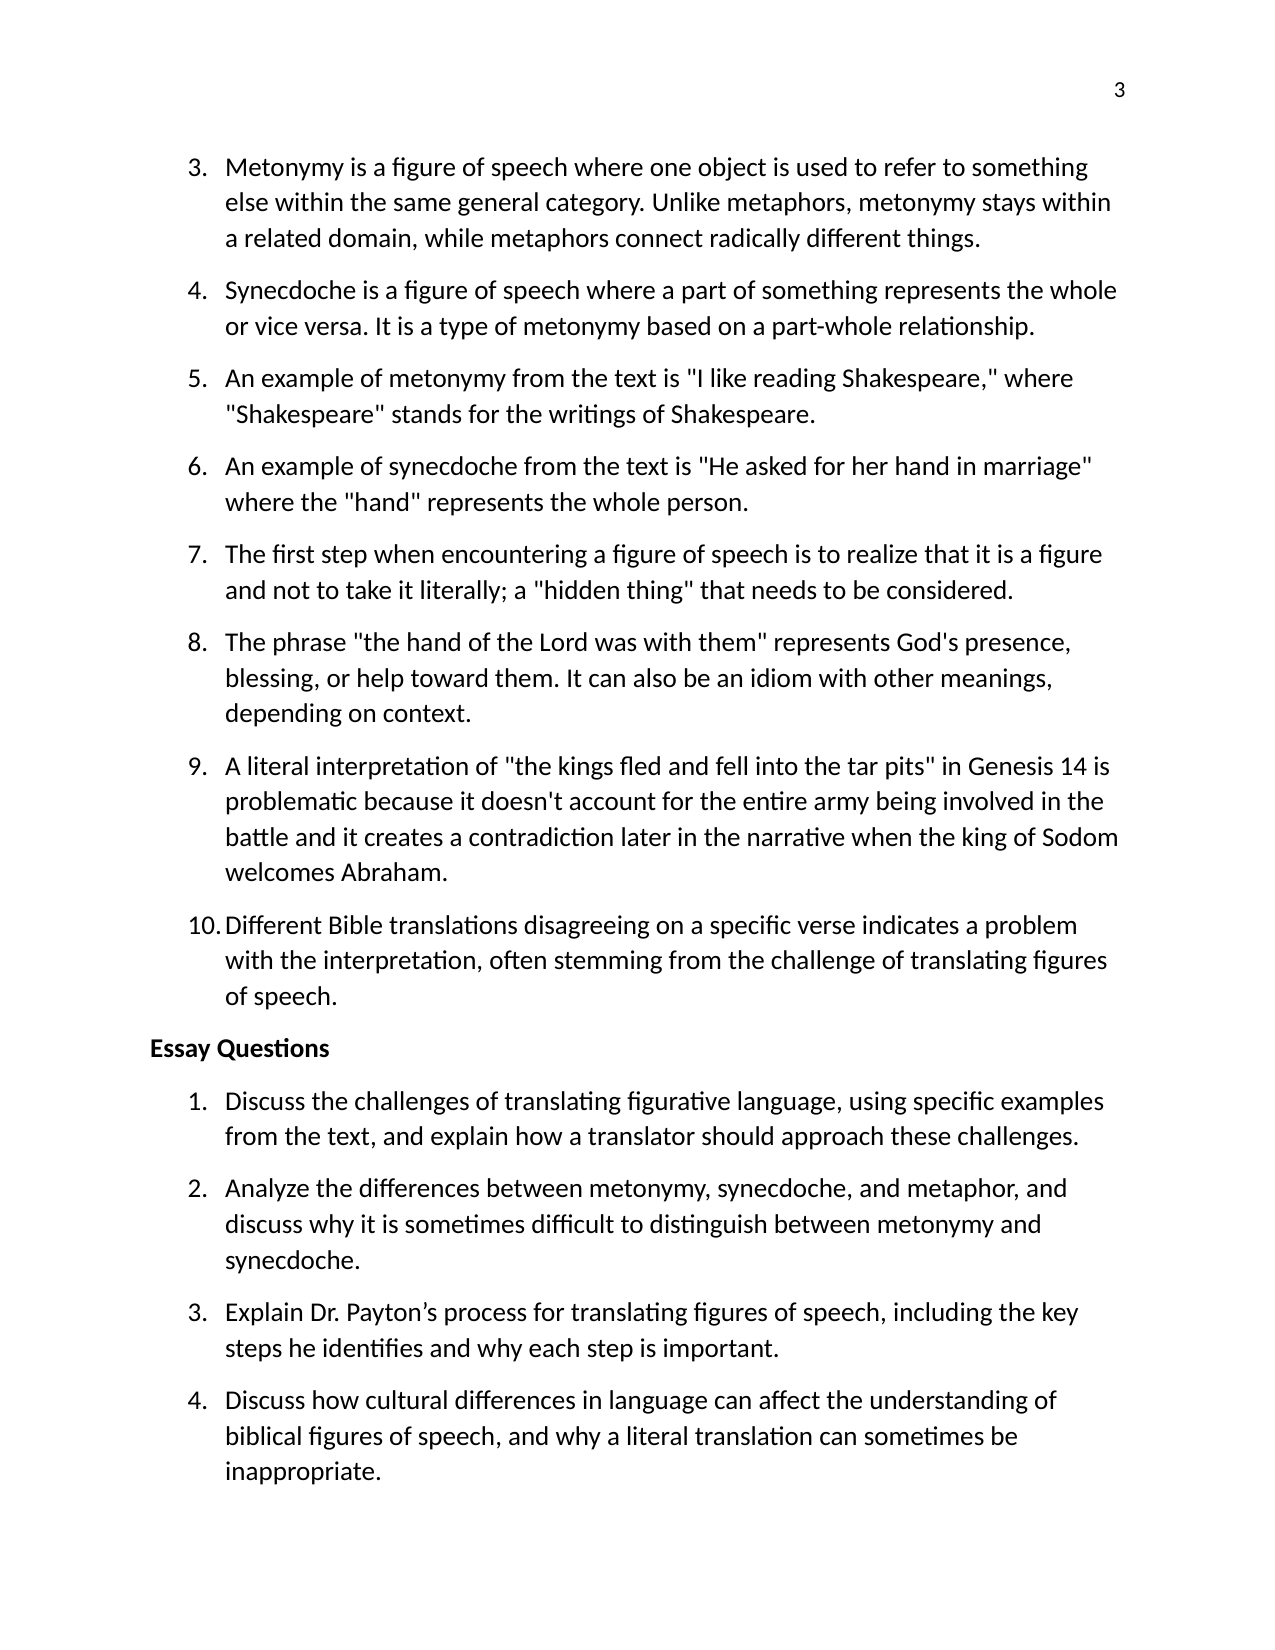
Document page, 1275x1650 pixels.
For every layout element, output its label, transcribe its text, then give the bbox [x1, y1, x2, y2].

list Different Bible translations disagreeing on a specific verse indicates a problem with the interpretation, often stemming from the challenge of translating figures of speech. [187, 908, 1125, 1012]
text Essay Questions [150, 1031, 1125, 1064]
list Analyze the differences between metonymy, synecdoche, and metaphor, and discuss why it is sometimes difficult to distinguish between metonymy and synecdoche. [187, 1172, 1125, 1276]
list Discuss the challenges of translating figurative language, using specific examples from the text, and explain how a translator should approach these challenges. [187, 1084, 1125, 1152]
list The first step when encountering a figure of speech is to realize that it is a figure and not to take it literally; a "hidden thing" that needs to be considered. [187, 537, 1125, 606]
list Metonymy is a figure of speech where one object is used to refer to something else within the same general category. Unlike metaphors, metonymy stays within a related domain, while metaphors connect radically different things. [187, 150, 1125, 254]
list An example of metonymy from the text is "I like reading Shakespeare," where "Shakespeare" stands for the writings of Shakespeare. [187, 361, 1125, 430]
list Synecdoche is a figure of speech where a part of something represents the whole or vice versa. It is a type of metonymy based on a part-whole relationship. [187, 273, 1125, 342]
list Discuss how cultural differences in language can affect the understanding of biblical figures of speech, and why a literal translation can sometimes be inappropriate. [187, 1383, 1125, 1487]
list A literal interpretation of "the kings fled and fell into the tar pits" in Genesis 14 is problematic because it doesn't account for the entire army being involved in the battle and it creates a contradiction later in the narrative when the king of Sodom welcomes Abraham. [187, 749, 1125, 889]
list Explain Dr. Payton’s process for translating figures of speech, including the key steps he identifies and why each step is important. [187, 1295, 1125, 1364]
list The phrase "the hand of the Lord was with them" represents God's presence, blessing, or help toward them. It can also be an idiom with other meanings, depending on context. [187, 625, 1125, 729]
list An example of synecdoche from the text is "He asked for her hand in marriage" where the "hand" represents the whole person. [187, 449, 1125, 518]
